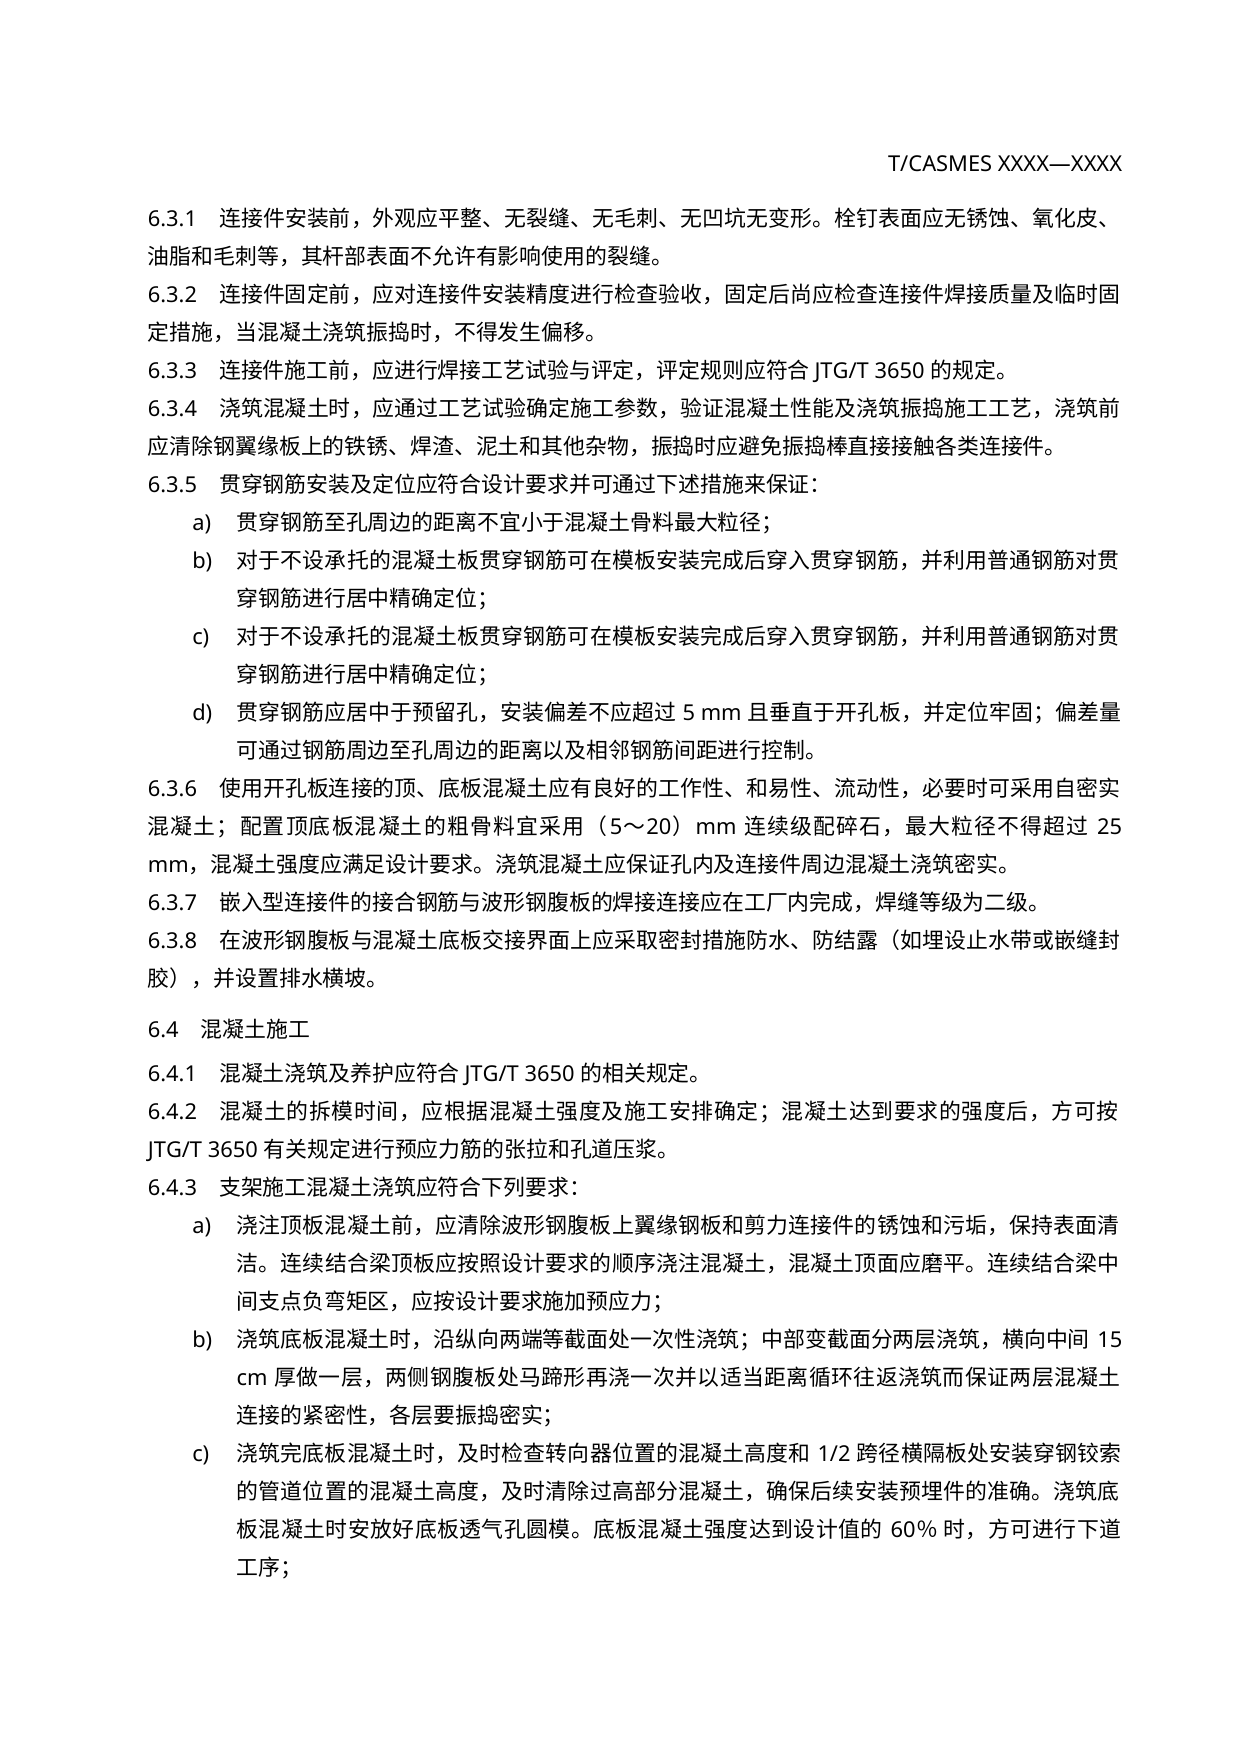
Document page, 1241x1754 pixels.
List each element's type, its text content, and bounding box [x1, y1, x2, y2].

text 贯穿钢筋安装及定位应符合设计要求并可通过下述措施来保证： [148, 467, 1122, 498]
text 混凝土浇筑及养护应符合 JTG/T 3650 的相关规定。 [148, 1056, 1122, 1088]
list 浇筑完底板混凝土时，及时检查转向器位置的混凝土高度和 1/2 跨径横隔板处安装穿钢铰索的管道位置的混凝土高度，及时清除过高部分混凝土，确保后续安装预埋件的准确。浇筑底板混凝土时安放好底板透气孔圆模。底板混凝土强度达到设计值的 60％ 时，方可进行下道工序； [192, 1436, 1122, 1582]
list 浇注顶板混凝土前，应清除波形钢腹板上翼缘钢板和剪力连接件的锈蚀和污垢，保持表面清洁。连续结合梁顶板应按照设计要求的顺序浇注混凝土，混凝土顶面应磨平。连续结合梁中间支点负弯矩区，应按设计要求施加预应力； [192, 1208, 1122, 1316]
text 在波形钢腹板与混凝土底板交接界面上应采取密封措施防水、防结露（如埋设止水带或嵌缝封胶），并设置排水横坡。 [148, 923, 1122, 993]
list 对于不设承托的混凝土板贯穿钢筋可在模板安装完成后穿入贯穿钢筋，并利用普通钢筋对贯穿钢筋进行居中精确定位； [192, 543, 1122, 613]
text 嵌入型连接件的接合钢筋与波形钢腹板的焊接连接应在工厂内完成，焊缝等级为二级。 [148, 885, 1122, 917]
list 对于不设承托的混凝土板贯穿钢筋可在模板安装完成后穿入贯穿钢筋，并利用普通钢筋对贯穿钢筋进行居中精确定位； [192, 619, 1122, 689]
text 混凝土施工 [148, 1012, 1122, 1043]
text 连接件施工前，应进行焊接工艺试验与评定，评定规则应符合 JTG/T 3650 的规定。 [148, 353, 1122, 384]
text 连接件安装前，外观应平整、无裂缝、无毛刺、无凹坑无变形。栓钉表面应无锈蚀、氧化皮、油脂和毛刺等，其杆部表面不允许有影响使用的裂缝。 [148, 201, 1122, 271]
list 贯穿钢筋至孔周边的距离不宜小于混凝土骨料最大粒径； [192, 505, 1122, 537]
text 支架施工混凝土浇筑应符合下列要求： [148, 1170, 1122, 1202]
text 连接件固定前，应对连接件安装精度进行检查验收，固定后尚应检查连接件焊接质量及临时固定措施，当混凝土浇筑振捣时，不得发生偏移。 [148, 277, 1122, 346]
text 浇筑混凝土时，应通过工艺试验确定施工参数，验证混凝土性能及浇筑振捣施工工艺，浇筑前应清除钢翼缘板上的铁锈、焊渣、泥土和其他杂物，振捣时应避免振捣棒直接接触各类连接件。 [148, 391, 1122, 461]
list 浇筑底板混凝土时，沿纵向两端等截面处一次性浇筑；中部变截面分两层浇筑，横向中间 15 cm 厚做一层，两侧钢腹板处马蹄形再浇一次并以适当距离循环往返浇筑而保证两层混凝土连接的紧密性，各层要振捣密实； [192, 1322, 1122, 1430]
text 使用开孔板连接的顶、底板混凝土应有良好的工作性、和易性、流动性，必要时可采用自密实混凝土；配置顶底板混凝土的粗骨料宜采用（5～20）mm 连续级配碎石，最大粒径不得超过 25 mm，混凝土强度应满足设计要求。浇筑混凝土应保证孔内及连接件周边混凝土浇筑密实。 [148, 771, 1122, 879]
list 贯穿钢筋应居中于预留孔，安装偏差不应超过 5 mm 且垂直于开孔板，并定位牢固；偏差量可通过钢筋周边至孔周边的距离以及相邻钢筋间距进行控制。 [192, 695, 1122, 764]
text 混凝土的拆模时间，应根据混凝土强度及施工安排确定；混凝土达到要求的强度后，方可按 JTG/T 3650 有关规定进行预应力筋的张拉和孔道压浆。 [148, 1094, 1122, 1164]
